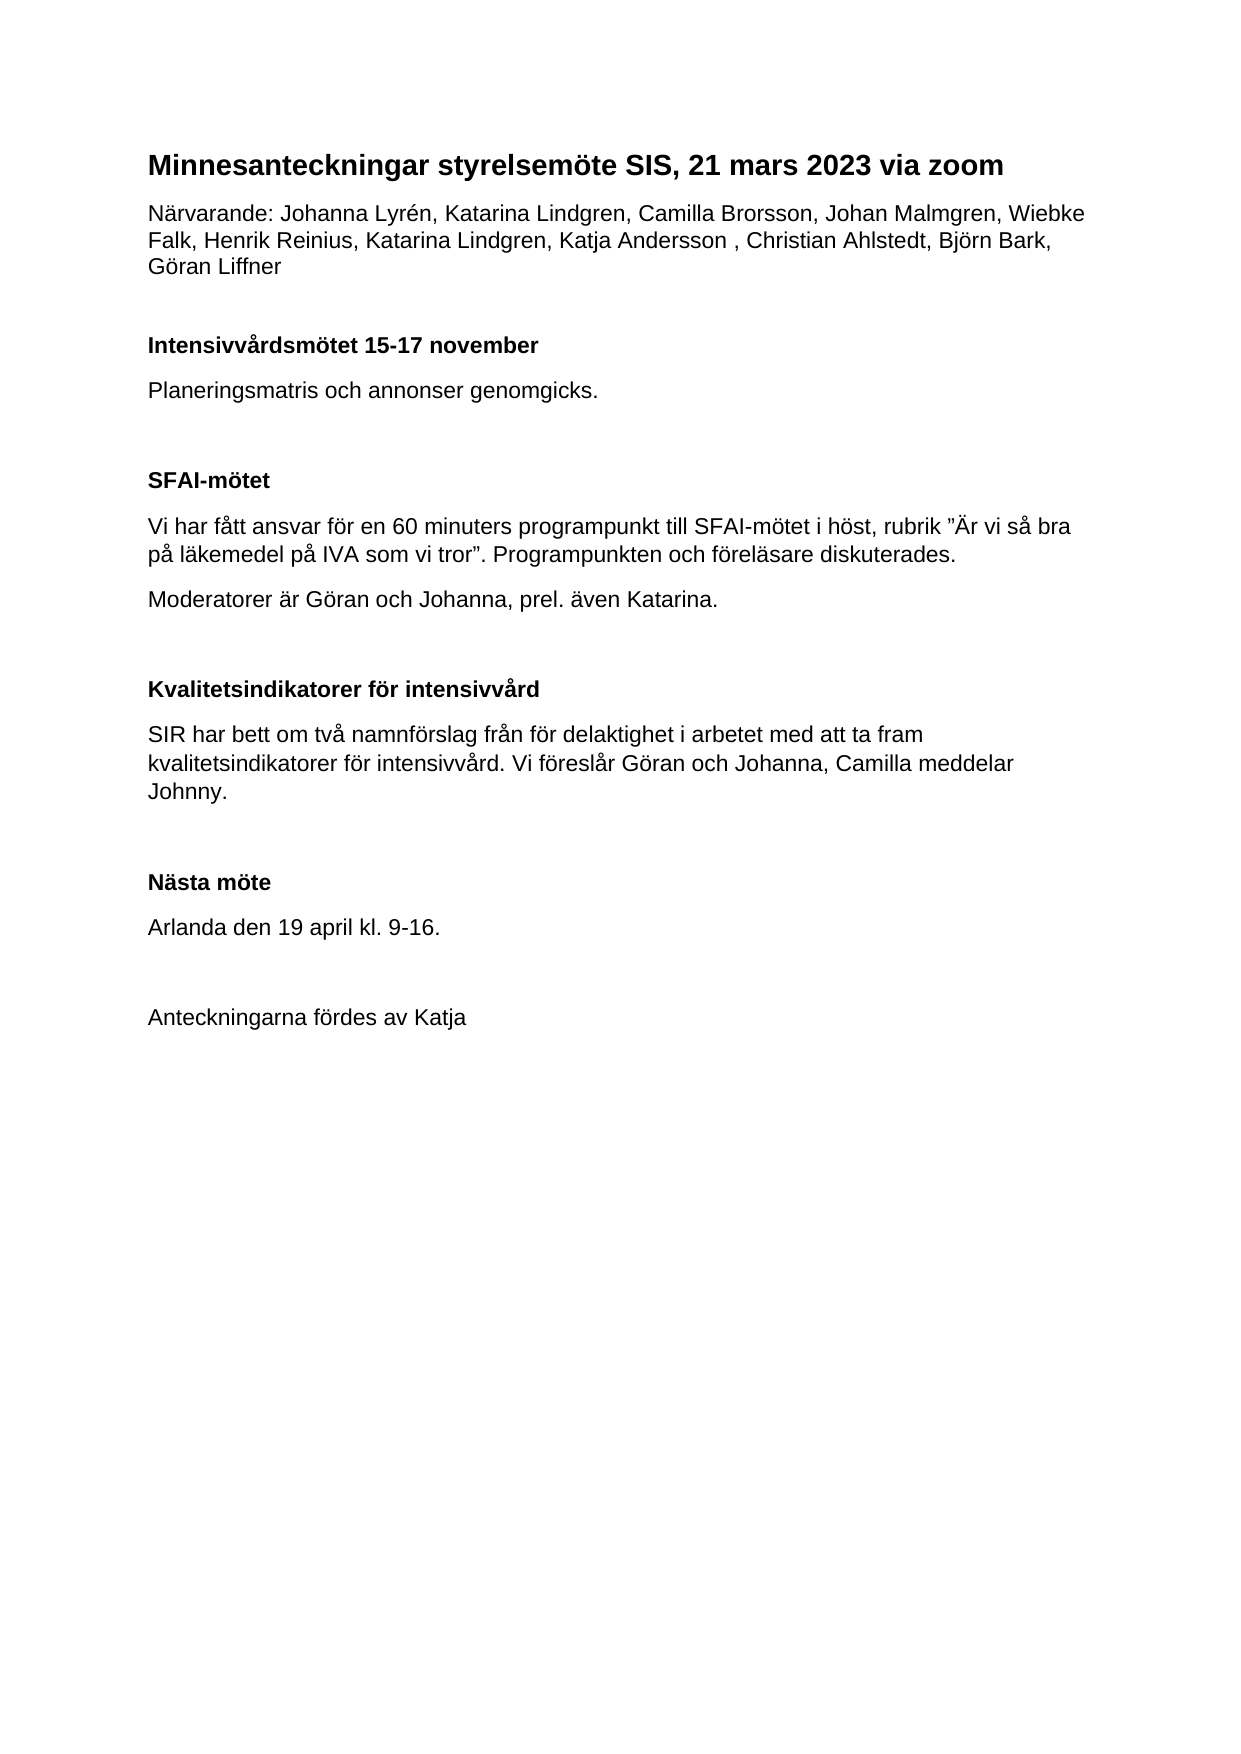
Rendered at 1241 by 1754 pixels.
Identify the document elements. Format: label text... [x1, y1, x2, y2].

text Kvalitetsindikatorer för intensivvård [148, 676, 1093, 703]
text Vi har fått ansvar för en 60 minuters programpunkt till SFAI-mötet i höst, rubrik ”Är vi så bra på läkemedel på IVA som vi tror”. Programpunkten och föreläsare diskuterades. [148, 513, 1093, 567]
text Anteckningarna fördes av Katja [148, 1004, 1093, 1030]
text Nästa möte [148, 868, 1093, 895]
text SIR har bett om två namnförslag från för delaktighet i arbetet med att ta fram kvalitetsindikatorer för intensivvård. Vi föreslår Göran och Johanna, Camilla meddelar Johnny. [148, 721, 1093, 805]
text Planeringsmatris och annonser genomgicks. [148, 377, 1093, 404]
text Närvarande: Johanna Lyrén, Katarina Lindgren, Camilla Brorsson, Johan Malmgren, Wiebke Falk, Henrik Reinius, Katarina Lindgren, Katja Andersson , Christian Ahlstedt, Björn Bark, Göran Liffner [148, 200, 1093, 279]
text Minnesanteckningar styrelsemöte SIS, 21 mars 2023 via zoom [148, 148, 1093, 181]
text Arlanda den 19 april kl. 9-16. [148, 914, 1093, 940]
text Intensivvårdsmötet 15-17 november [148, 332, 1093, 358]
text SFAI-mötet [148, 467, 1093, 494]
text Moderatorer är Göran och Johanna, prel. även Katarina. [148, 586, 1093, 612]
